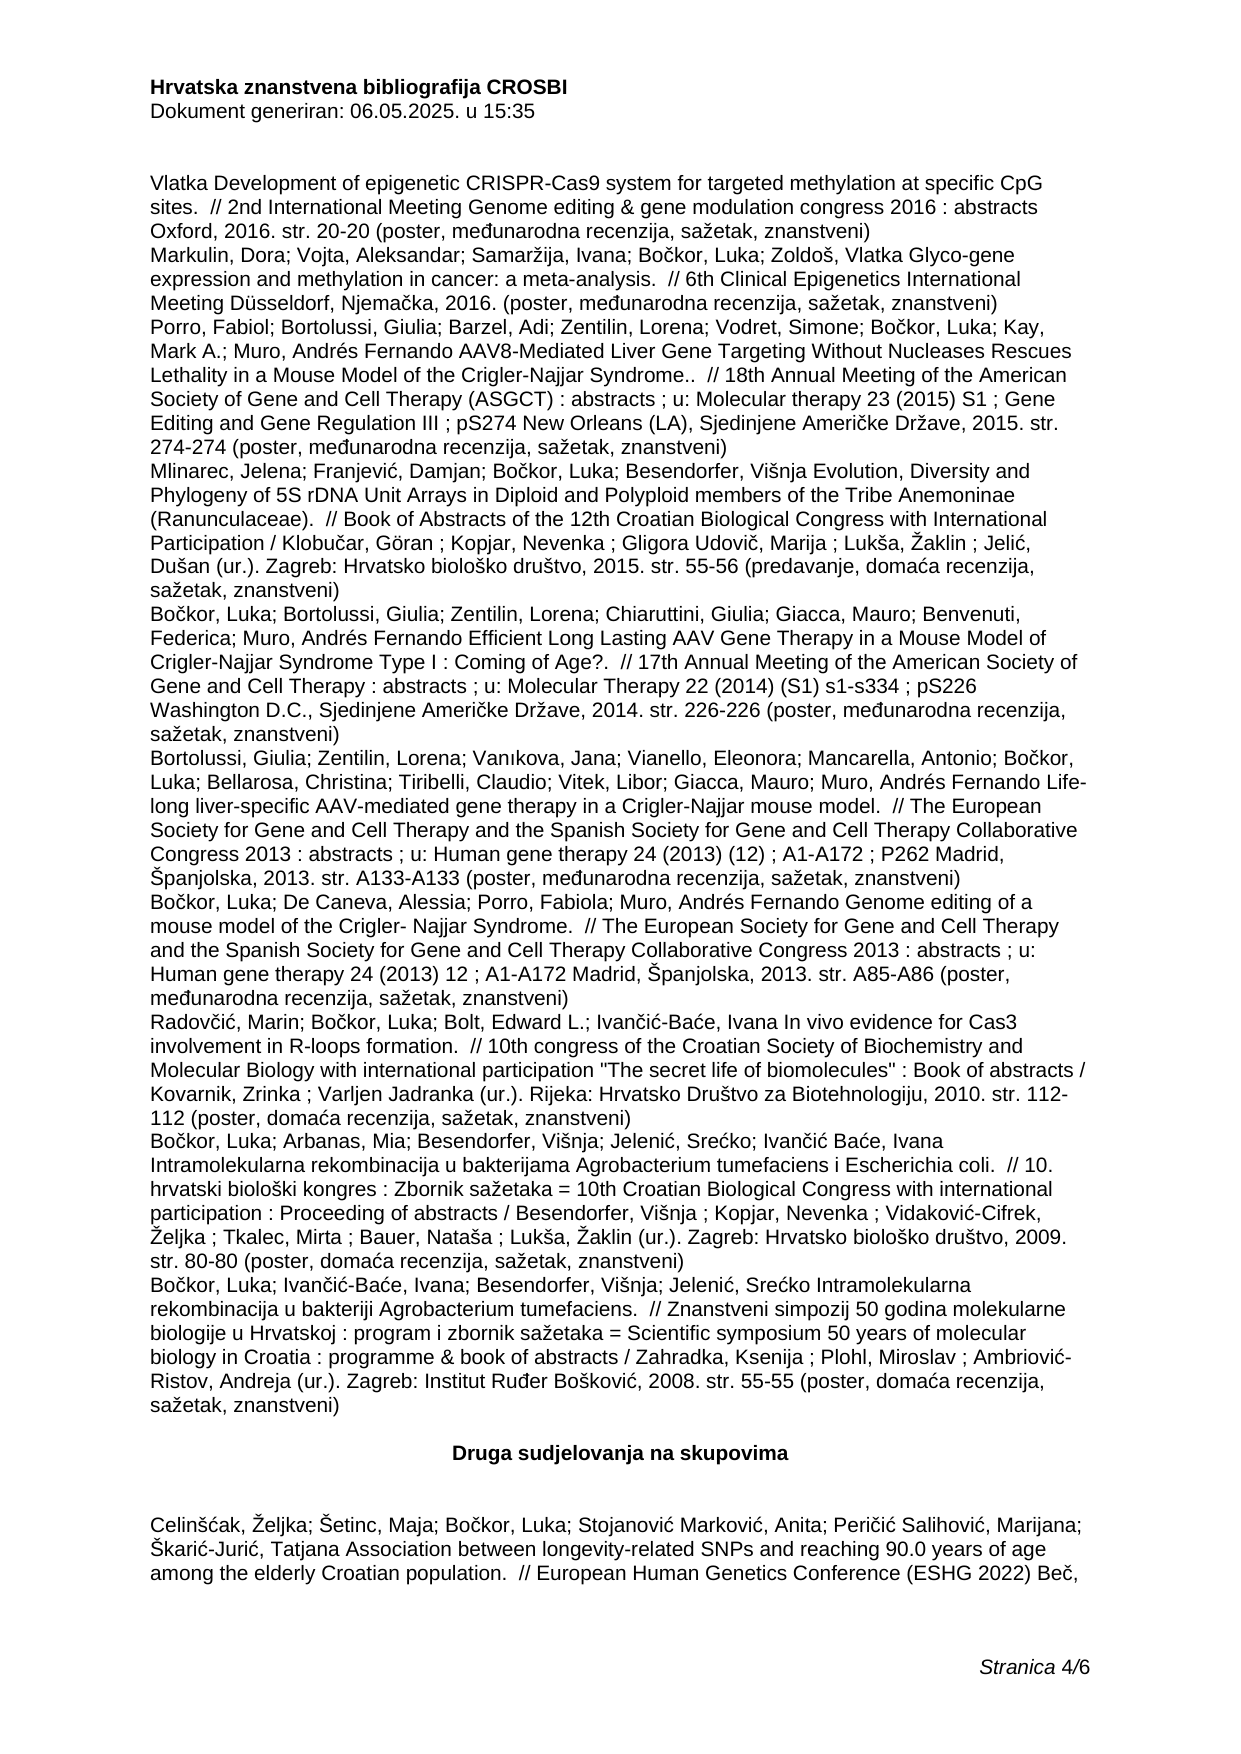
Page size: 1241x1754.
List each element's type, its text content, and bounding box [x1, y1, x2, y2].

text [150, 171, 1090, 243]
text Bočkor, Luka; De Caneva, Alessia; Porro, Fabiola; Muro, Andrés Fernando [150, 890, 1090, 1009]
subtitle Druga sudjelovanja na skupovima [150, 1441, 1090, 1465]
text Mlinarec, Jelena; Franjević, Damjan; Bočkor, Luka; Besendorfer, Višnja [150, 458, 1090, 602]
text Bočkor, Luka; Ivančić-Baće, Ivana; Besendorfer, Višnja; Jelenić, Srećko [150, 1273, 1090, 1417]
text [150, 1513, 1090, 1584]
text Markulin, Dora; Vojta, Aleksandar; Samaržija, Ivana; Bočkor, Luka; Zoldoš, Vlatka [150, 243, 1090, 315]
text Bortolussi, Giulia; Zentilin, Lorena; Vanıkova, Jana; Vianello, Eleonora; Mancarella, Antonio; Bočkor, Luka; Bellarosa, Christina; Tiribelli, Claudio; Vitek, Libor; Giacca, Mauro; Muro, Andrés Fernando [150, 746, 1090, 890]
text Porro, Fabiol; Bortolussi, Giulia; Barzel, Adi; Zentilin, Lorena; Vodret, Simone; Bočkor, Luka; Kay, Mark A.; Muro, Andrés Fernando [150, 315, 1090, 458]
text Radovčić, Marin; Bočkor, Luka; Bolt, Edward L.; Ivančić-Baće, Ivana [150, 1009, 1090, 1129]
text Bočkor, Luka; Arbanas, Mia; Besendorfer, Višnja; Jelenić, Srećko; Ivančić Baće, Ivana [150, 1129, 1090, 1273]
text Bočkor, Luka; Bortolussi, Giulia; Zentilin, Lorena; Chiaruttini, Giulia; Giacca, Mauro; Benvenuti, Federica; Muro, Andrés Fernando [150, 602, 1090, 746]
